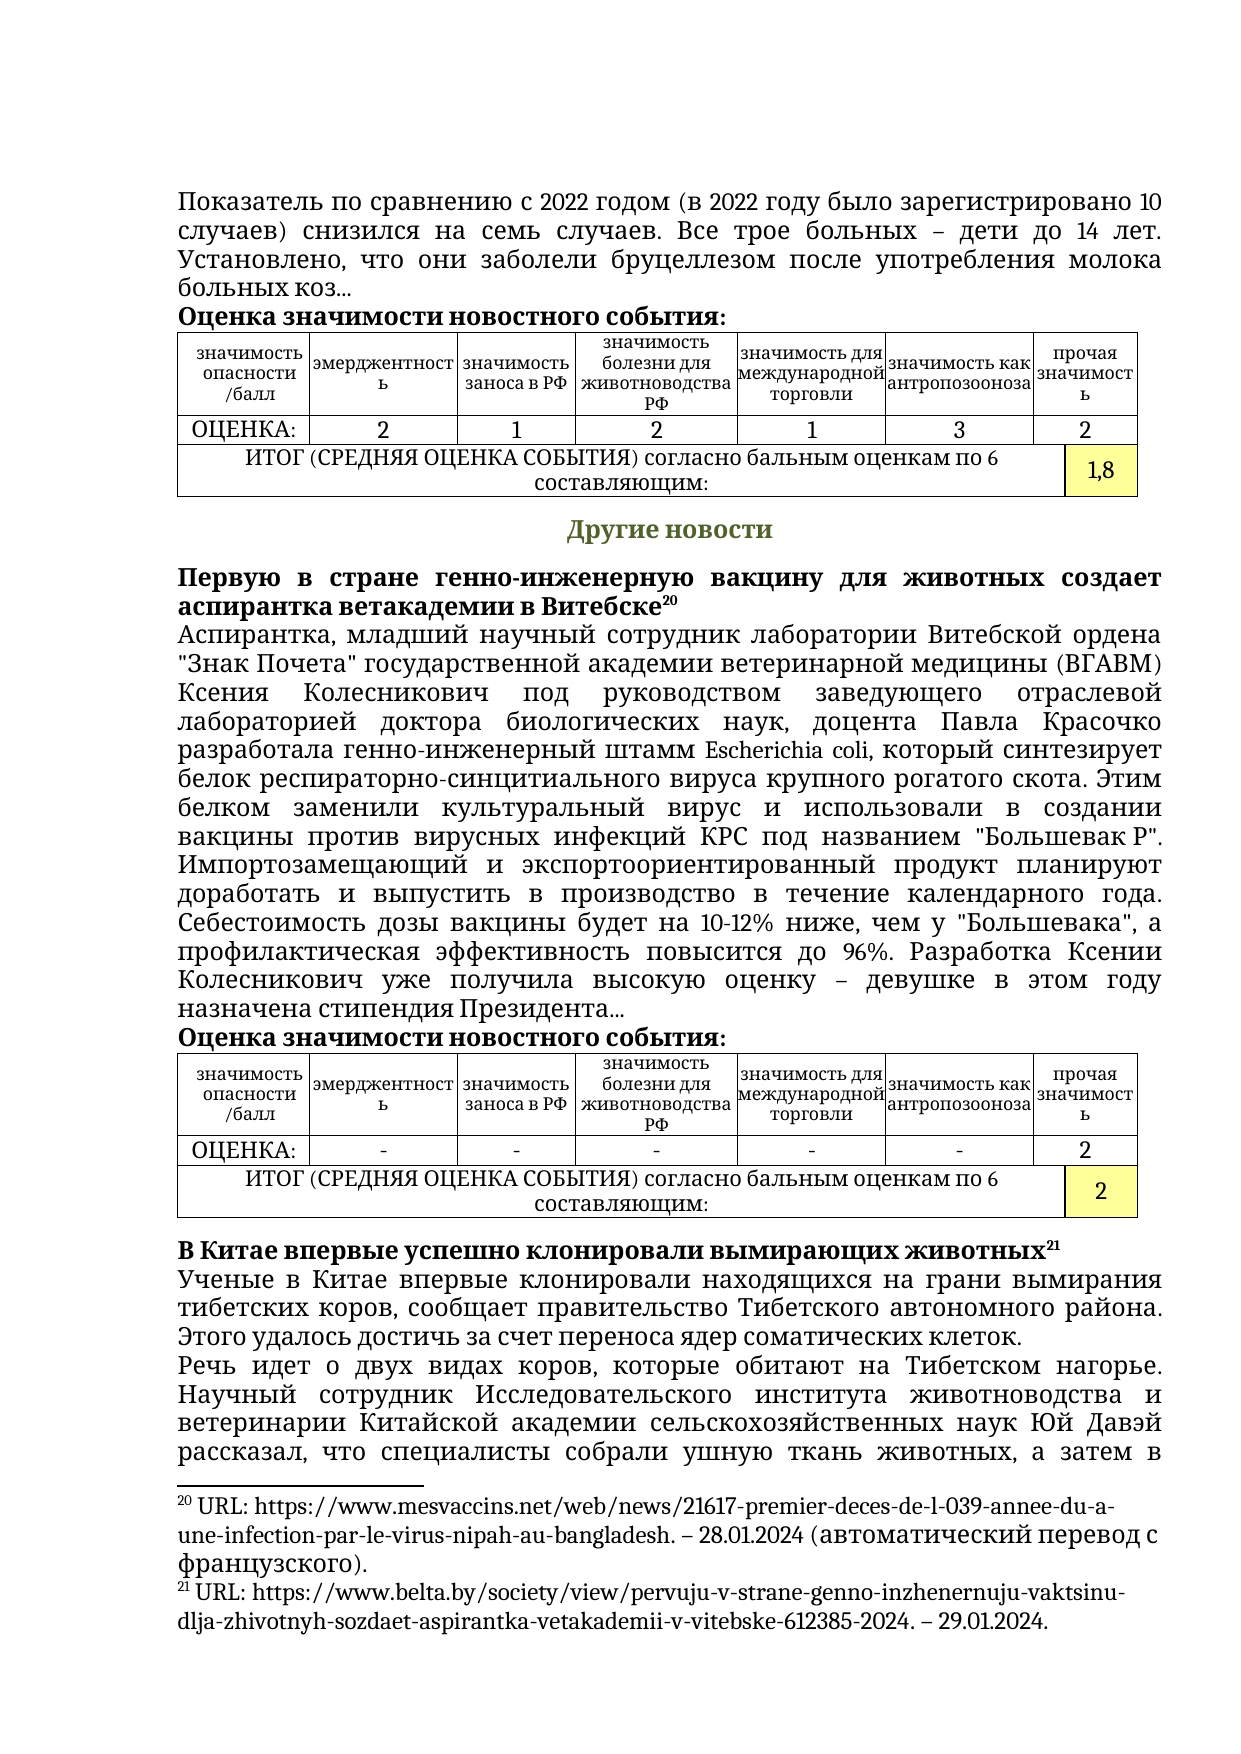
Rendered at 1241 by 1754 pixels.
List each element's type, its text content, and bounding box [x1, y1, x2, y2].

table_cell 2 [310, 416, 457, 444]
table_cell - [738, 1136, 885, 1165]
table_header значимость болезни для животноводства РФ [576, 1054, 737, 1135]
table_cell 1 [458, 416, 575, 444]
table_header значимость для международной торговли [738, 333, 885, 414]
text Оценка значимости новостного события: [177, 1024, 1162, 1053]
table_cell 3 [886, 416, 1033, 444]
table_cell - [576, 1136, 737, 1165]
text Другие новости [177, 516, 1162, 545]
table_cell - [310, 1136, 457, 1165]
table_header значимость болезни для животноводства РФ [576, 333, 737, 414]
table_cell 1,8 [1066, 445, 1137, 496]
table_cell ИТОГ (СРЕДНЯЯ ОЦЕНКА СОБЫТИЯ) согласно бальным оценкам по 6 составляющим: [178, 445, 1064, 496]
text Показатель по сравнению с 2022 годом (в 2022 году было зарегистрировано 10 случаев) снизился на семь случаев. Все трое больных – дети до 14 лет. Установлено, что они заболели бруцеллезом после употребления молока больных коз... [177, 188, 1162, 303]
table_header значимость заноса в РФ [458, 333, 575, 414]
table_header прочая значимость [1034, 333, 1137, 414]
text Ученые в Китае впервые клонировали находящихся на грани вымирания тибетских коров, сообщает правительство Тибетского автономного района. Этого удалось достичь за счет переноса ядер соматических клеток. [177, 1266, 1162, 1352]
table_cell 2 [1066, 1166, 1137, 1217]
table_header эмерджентность [310, 1054, 457, 1135]
table_cell 2 [576, 416, 737, 444]
table_header значимость опасности /балл [178, 333, 309, 414]
table_cell 1 [738, 416, 885, 444]
table_header значимость опасности /балл [178, 1054, 309, 1135]
table_cell ОЦЕНКА: [178, 416, 309, 444]
table_header эмерджентность [310, 333, 457, 414]
table_cell 2 [1034, 1136, 1137, 1165]
text В Китае впервые успешно клонировали вымирающих животных [177, 1237, 1162, 1266]
table_header значимость как антропозооноза [886, 1054, 1033, 1135]
table_cell - [458, 1136, 575, 1165]
table_header значимость заноса в РФ [458, 1054, 575, 1135]
text Первую в стране генно-инженерную вакцину для животных создает аспирантка ветакадемии в Витебске [177, 564, 1162, 621]
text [177, 1352, 1162, 1467]
table_header прочая значимость [1034, 1054, 1137, 1135]
table_header значимость как антропозооноза [886, 333, 1033, 414]
table_cell 2 [1034, 416, 1137, 444]
table_cell ИТОГ (СРЕДНЯЯ ОЦЕНКА СОБЫТИЯ) согласно бальным оценкам по 6 составляющим: [178, 1166, 1064, 1217]
table_cell ОЦЕНКА: [178, 1136, 309, 1165]
table_header значимость для международной торговли [738, 1054, 885, 1135]
text Аспирантка, младший научный сотрудник лаборатории Витебской ордена "Знак Почета" государственной академии ветеринарной медицины (ВГАВМ) Ксения Колесникович под руководством заведующего отраслевой лабораторией доктора биологических наук, доцента Павла Красочко разработала генно-инженерный штамм Escherichia coli, который синтезирует белок респираторно-синцитиального вируса крупного рогатого скота. Этим белком заменили культуральный вирус и использовали в создании вакцины против вирусных инфекций КРС под названием "Большевак Р". Импортозамещающий и экспортоориентированный продукт планируют доработать и выпустить в производство в течение календарного года. Себестоимость дозы вакцины будет на 10-12% ниже, чем у "Большевака", а профилактическая эффективность повысится до 96%. Разработка Ксении Колесникович уже получила высокую оценку – девушке в этом году назначена стипендия Президента... [177, 621, 1162, 1024]
table_cell - [886, 1136, 1033, 1165]
text Оценка значимости новостного события: [177, 303, 1162, 332]
